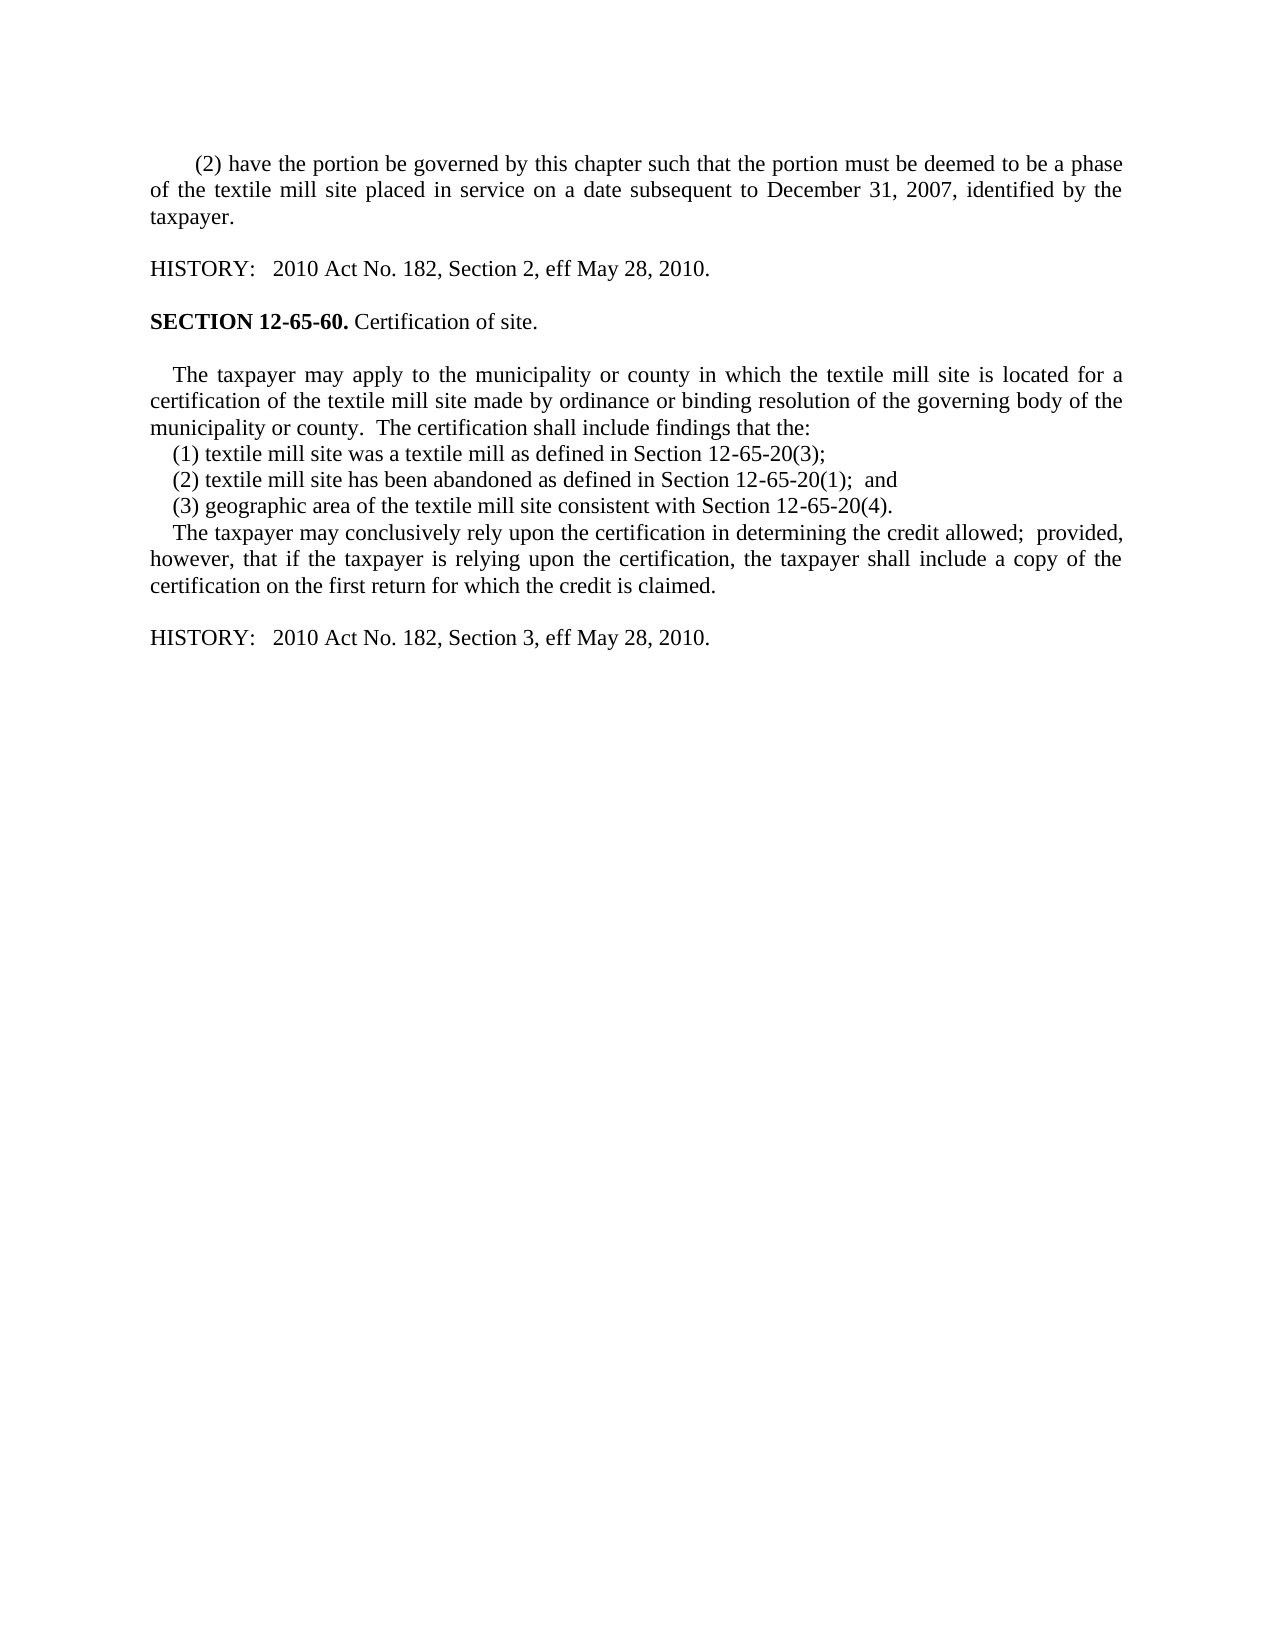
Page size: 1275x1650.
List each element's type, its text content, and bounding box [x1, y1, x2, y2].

text HISTORY: 2010 Act No. 182, Section 3, eff May 28, 2010. [150, 624, 1125, 651]
text (2) textile mill site has been abandoned as defined in Section 12-65-20(1); and [150, 466, 1125, 493]
text (1) textile mill site was a textile mill as defined in Section 12-65-20(3); [150, 440, 1125, 466]
text The taxpayer may conclusively rely upon the certification in determining the credit allowed; provided, however, that if the taxpayer is relying upon the certification, the taxpayer shall include a copy of the certification on the first return for which the credit is claimed. [150, 519, 1125, 598]
text HISTORY: 2010 Act No. 182, Section 2, eff May 28, 2010. [150, 255, 1125, 282]
text (3) geographic area of the textile mill site consistent with Section 12-65-20(4). [150, 493, 1125, 519]
text SECTION 12-65-60. Certification of site. [150, 308, 1125, 334]
text The taxpayer may apply to the municipality or county in which the textile mill site is located for a certification of the textile mill site made by ordinance or binding resolution of the governing body of the municipality or county. The certification shall include findings that the: [150, 361, 1125, 440]
text (2) have the portion be governed by this chapter such that the portion must be deemed to be a phase of the textile mill site placed in service on a date subsequent to December 31, 2007, identified by the taxpayer. [150, 150, 1125, 229]
